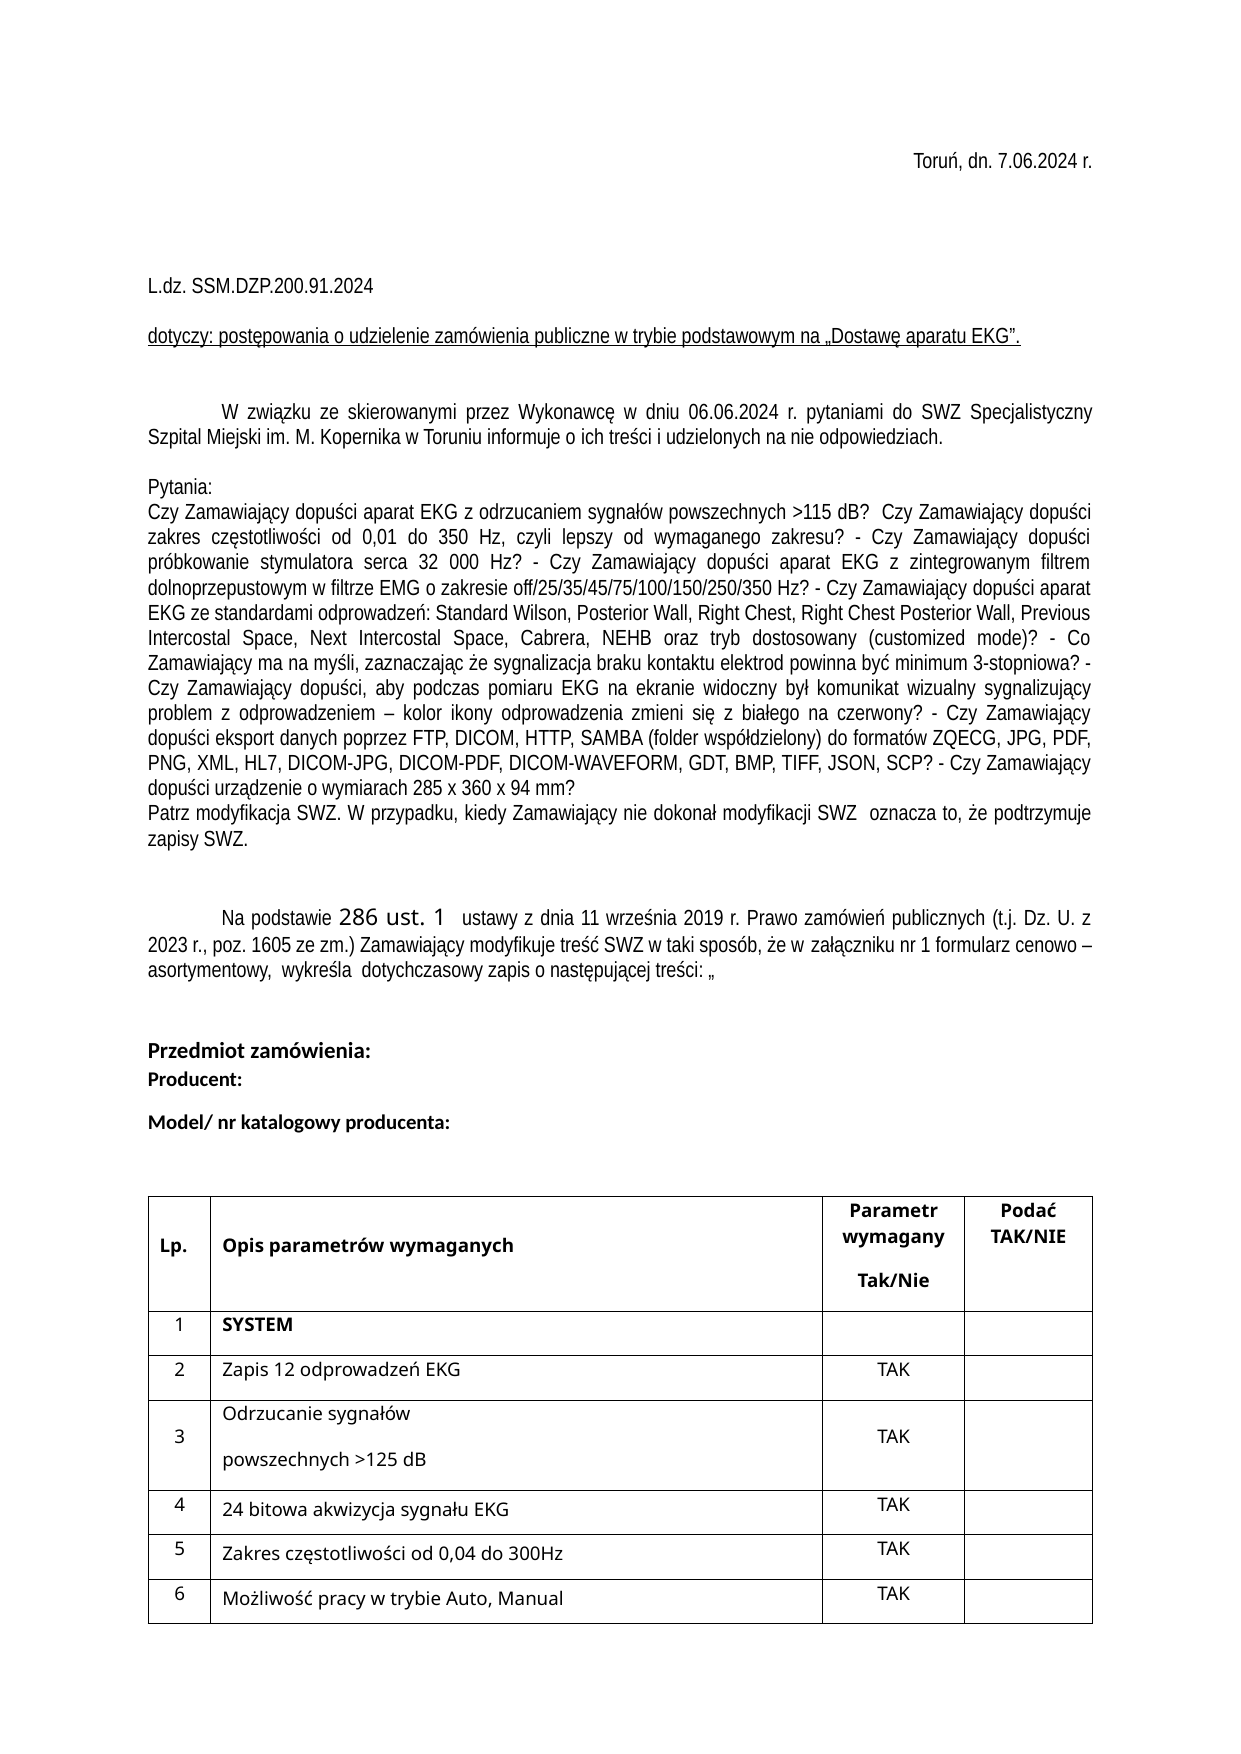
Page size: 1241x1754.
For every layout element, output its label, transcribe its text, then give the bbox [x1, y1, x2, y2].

table_cell SYSTEM [211, 1312, 822, 1355]
table_cell 5 [149, 1535, 210, 1579]
table_cell 3 [149, 1401, 210, 1490]
text Patrz modyfikacja SWZ. W przypadku, kiedy Zamawiający nie dokonał modyfikacji SWZ oznacza to, że podtrzymuje zapisy SWZ. [148, 800, 1093, 851]
table_header Parametr wymagany Tak/Nie [823, 1197, 964, 1311]
table_cell TAK [823, 1491, 964, 1534]
text Pytania: [148, 474, 1093, 499]
table_cell [965, 1356, 1092, 1399]
table_cell TAK [823, 1535, 964, 1579]
table_cell 4 [149, 1491, 210, 1534]
table_cell Zapis 12 odprowadzeń EKG [211, 1356, 822, 1399]
table_cell [965, 1491, 1092, 1534]
table_header Opis parametrów wymaganych [211, 1197, 822, 1311]
table_cell [965, 1535, 1092, 1579]
table_cell [965, 1580, 1092, 1623]
table_cell TAK [823, 1580, 964, 1623]
list dotyczy: postępowania o udzielenie zamówienia publiczne w trybie podstawowym na „Dostawę aparatu EKG”. [148, 323, 1093, 348]
table_cell TAK [823, 1356, 964, 1399]
table_cell [823, 1312, 964, 1355]
table_cell 24 bitowa akwizycja sygnału EKG [211, 1491, 822, 1534]
subtitle W związku ze skierowanymi przez Wykonawcę w dniu 06.06.2024 r. pytaniami do SWZ Specjalistyczny Szpital Miejski im. M. Kopernika w Toruniu informuje o ich treści i udzielonych na nie odpowiedziach. [148, 399, 1093, 449]
list Na podstawie 286 ust. 1 ustawy z dnia 11 września 2019 r. Prawo zamówień publicznych (t.j. Dz. U. z 2023 r., poz. 1605 ze zm.) Zamawiający modyfikuje treść SWZ w taki sposób, że w załączniku nr 1 formularz cenowo – asortymentowy, wykreśla dotychczasowy zapis o następującej treści: „ [148, 901, 1093, 982]
table_cell 1 [149, 1312, 210, 1355]
table_cell Odrzucanie sygnałów powszechnych >125 dB [211, 1401, 822, 1490]
table_cell [965, 1401, 1092, 1490]
table_cell 2 [149, 1356, 210, 1399]
table_cell [965, 1312, 1092, 1355]
table_cell Zakres częstotliwości od 0,04 do 300Hz [211, 1535, 822, 1579]
table_cell 6 [149, 1580, 210, 1623]
table_header Podać TAK/NIE [965, 1197, 1092, 1311]
text Toruń, dn. 7.06.2024 r. [148, 148, 1093, 173]
text L.dz. SSM.DZP.200.91.2024 [148, 273, 1093, 298]
table_cell Możliwość pracy w trybie Auto, Manual [211, 1580, 822, 1623]
table_cell TAK [823, 1401, 964, 1490]
text Przedmiot zamówienia: [148, 1036, 1093, 1064]
table_header Lp. [149, 1197, 210, 1311]
text Czy Zamawiający dopuści aparat EKG z odrzucaniem sygnałów powszechnych >115 dB? Czy Zamawiający dopuści zakres częstotliwości od 0,01 do 350 Hz, czyli lepszy od wymaganego zakresu? - Czy Zamawiający dopuści próbkowanie stymulatora serca 32 000 Hz? - Czy Zamawiający dopuści aparat EKG z zintegrowanym filtrem dolnoprzepustowym w filtrze EMG o zakresie off/25/35/45/75/100/150/250/350 Hz? - Czy Zamawiający dopuści aparat EKG ze standardami odprowadzeń: Standard Wilson, Posterior Wall, Right Chest, Right Chest Posterior Wall, Previous Intercostal Space, Next Intercostal Space, Cabrera, NEHB oraz tryb dostosowany (customized mode)? - Co Zamawiający ma na myśli, zaznaczając że sygnalizacja braku kontaktu elektrod powinna być minimum 3-stopniowa? - Czy Zamawiający dopuści, aby podczas pomiaru EKG na ekranie widoczny był komunikat wizualny sygnalizujący problem z odprowadzeniem – kolor ikony odprowadzenia zmieni się z białego na czerwony? - Czy Zamawiający dopuści eksport danych poprzez FTP, DICOM, HTTP, SAMBA (folder współdzielony) do formatów ZQECG, JPG, PDF, PNG, XML, HL7, DICOM-JPG, DICOM-PDF, DICOM-WAVEFORM, GDT, BMP, TIFF, JSON, SCP? - Czy Zamawiający dopuści urządzenie o wymiarach 285 x 360 x 94 mm? [148, 499, 1093, 800]
text Model/ nr katalogowy producenta: [148, 1109, 1093, 1134]
text Producent: [148, 1066, 1093, 1091]
